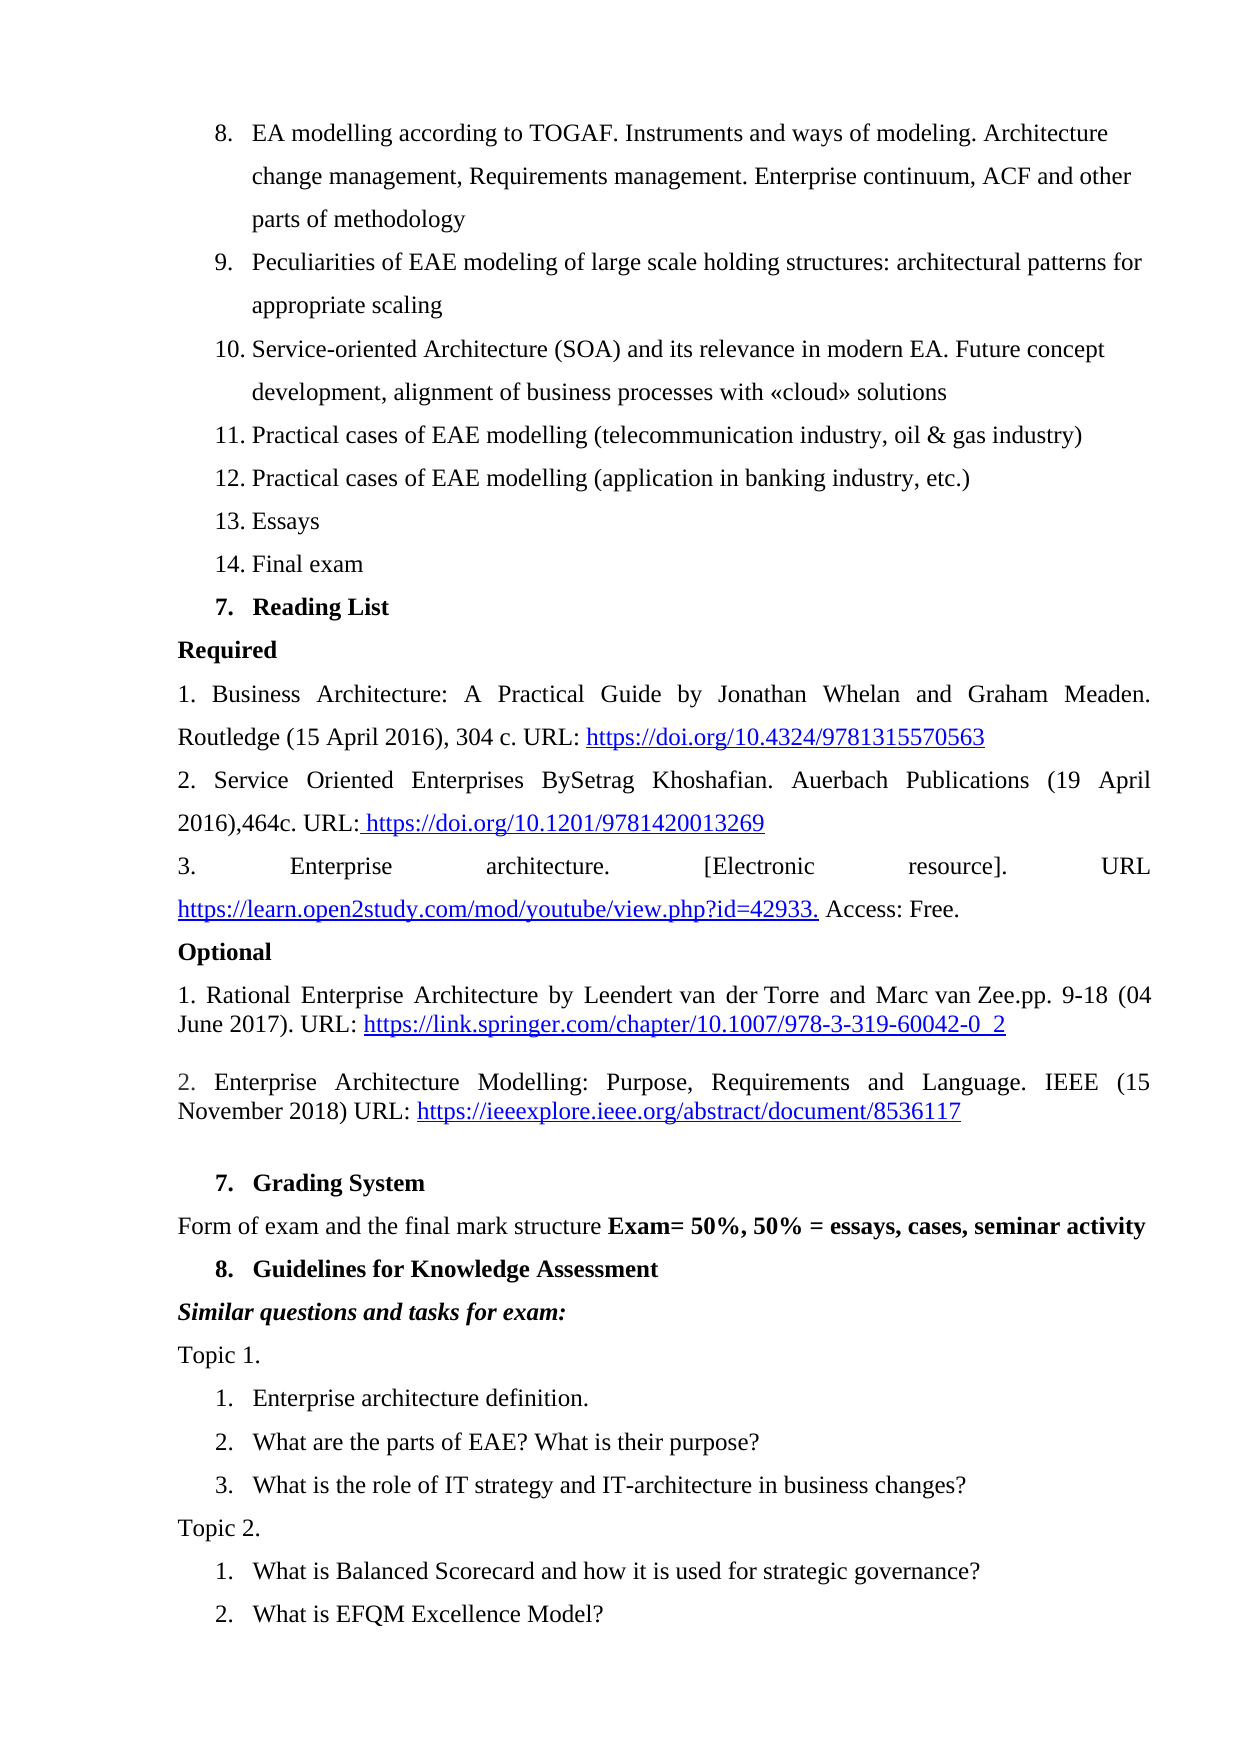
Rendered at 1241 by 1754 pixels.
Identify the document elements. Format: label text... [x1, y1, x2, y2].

list Essays [214, 506, 1152, 535]
list What is Balanced Scorecard and how it is used for strategic governance? [215, 1556, 1152, 1585]
list Grading System [215, 1168, 1152, 1197]
text Required [177, 636, 1152, 664]
text Optional [177, 937, 1152, 966]
text 1. Rational Enterprise Architecture by Leendert van der Torre and Marc van Zee.pp. 9-18 (04 June 2017). URL: https://link.springer.com/chapter/10.1007/978-3-319-60042-0_2 [177, 981, 1152, 1038]
text Topic 2. [177, 1513, 1152, 1542]
list What is the role of IT strategy and IT-architecture in business changes? [215, 1470, 1152, 1498]
list Peculiarities of EAE modeling of large scale holding structures: architectural patterns for appropriate scaling [214, 247, 1152, 319]
list Final exam [214, 549, 1152, 578]
text Topic 1. [177, 1340, 1152, 1369]
list Reading List [215, 592, 1152, 621]
list What are the parts of EAE? What is their purpose? [215, 1427, 1152, 1455]
list Enterprise architecture definition. [215, 1383, 1152, 1412]
list Practical cases of EAE modelling (application in banking industry, etc.) [214, 463, 1152, 492]
list Service-oriented Architecture (SOA) and its relevance in modern EA. Future concept development, alignment of business processes with «cloud» solutions [214, 334, 1152, 406]
text 2. Service Oriented Enterprises BySetrag Khoshafian. Auerbach Publications (19 April 2016),464c. URL: https://doi.org/10.1201/9781420013269 [177, 765, 1152, 837]
list EA modelling according to TOGAF. Instruments and ways of modeling. Architecture change management, Requirements management. Enterprise continuum, ACF and other parts of methodology [214, 118, 1152, 233]
list What is EFQM Excellence Model? [215, 1599, 1152, 1628]
subtitle 2. Enterprise Architecture Modelling: Purpose, Requirements and Language. IEEE (15 November 2018) URL: https://ieeexplore.ieee.org/abstract/document/8536117 [177, 1067, 1152, 1125]
text Form of exam and the final mark structure Exam= 50%, 50% = essays, cases, seminar activity [177, 1211, 1152, 1240]
list Guidelines for Knowledge Assessment [215, 1254, 1152, 1283]
text 3. Enterprise architecture. [Electronic resource]. URL https://learn.open2study.com/mod/youtube/view.php?id=42933. Access: Free. [177, 851, 1152, 923]
text Similar questions and tasks for exam: [177, 1297, 1152, 1326]
text 1. Business Architecture: A Practical Guide by Jonathan Whelan and Graham Meaden. Routledge (15 April 2016), 304 c. URL: https://doi.org/10.4324/9781315570563 [177, 679, 1152, 751]
list Practical cases of EAE modelling (telecommunication industry, oil & gas industry) [214, 420, 1152, 449]
